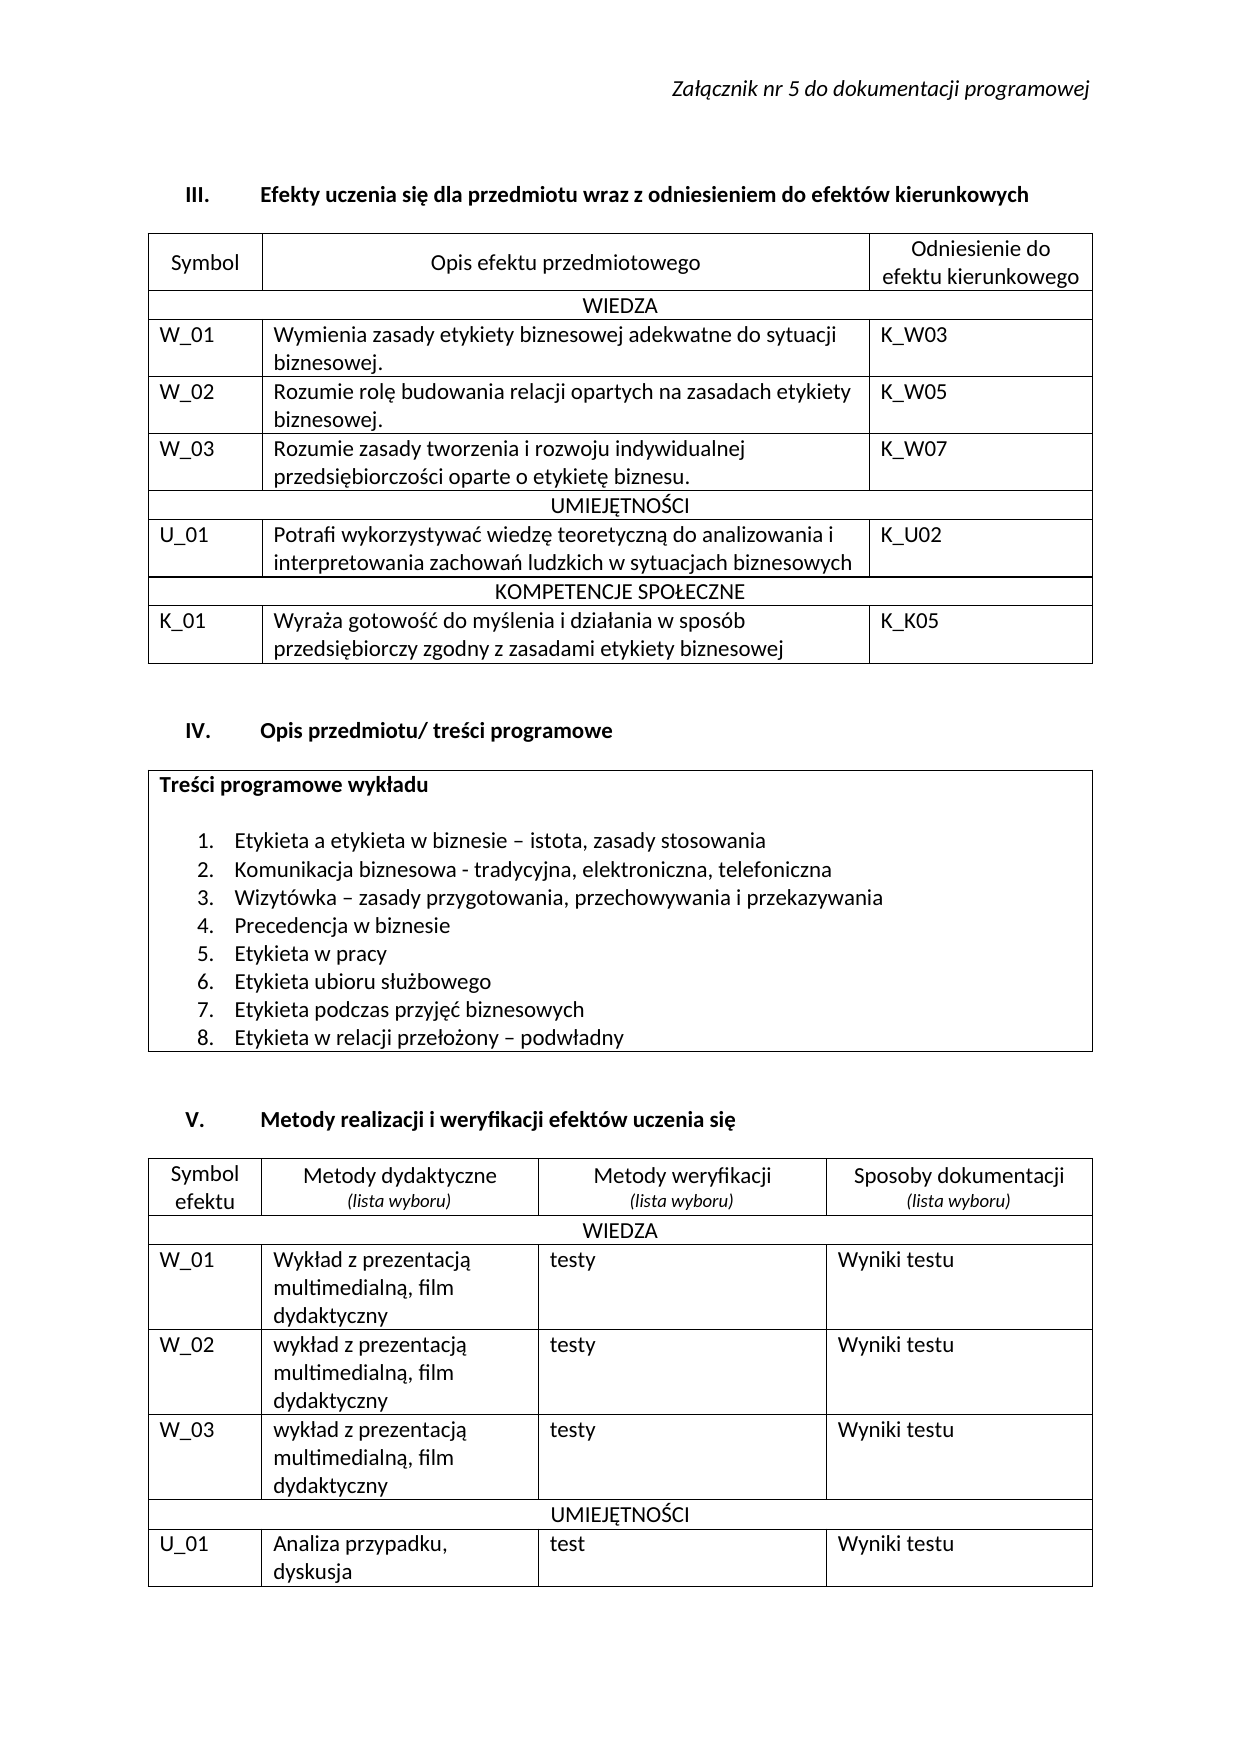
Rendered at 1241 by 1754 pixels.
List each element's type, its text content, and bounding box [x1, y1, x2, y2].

table_cell Wyniki testu [827, 1245, 1092, 1329]
table_cell Wykład z prezentacją multimedialną, film dydaktyczny [262, 1245, 538, 1329]
table_cell testy [539, 1245, 826, 1329]
table_header Metody weryfikacji (lista wyboru) [539, 1159, 826, 1215]
list Metody realizacji i weryfikacji efektów uczenia się [185, 1105, 1093, 1133]
table_cell Wyniki testu [827, 1330, 1092, 1414]
table_cell UMIEJĘTNOŚCI [149, 491, 1092, 519]
table_cell W_02 [149, 377, 262, 433]
table_cell Rozumie rolę budowania relacji opartych na zasadach etykiety biznesowej. [263, 377, 869, 433]
table_header Sposoby dokumentacji (lista wyboru) [827, 1159, 1092, 1215]
table_cell Rozumie zasady tworzenia i rozwoju indywidualnej przedsiębiorczości oparte o etykietę biznesu. [263, 434, 869, 490]
table_cell U_01 [149, 520, 262, 576]
table_cell Wymienia zasady etykiety biznesowej adekwatne do sytuacji biznesowej. [263, 320, 869, 376]
table_cell U_01 [149, 1530, 261, 1586]
table_cell W_03 [149, 1415, 261, 1499]
table_cell Potrafi wykorzystywać wiedzę teoretyczną do analizowania i interpretowania zachowań ludzkich w sytuacjach biznesowych [263, 520, 869, 576]
table_cell testy [539, 1330, 826, 1414]
list Efekty uczenia się dla przedmiotu wraz z odniesieniem do efektów kierunkowych [185, 180, 1093, 208]
table_cell W_01 [149, 320, 262, 376]
table_cell testy [539, 1415, 826, 1499]
table_header Symbol efektu [149, 1159, 261, 1215]
table_cell K_K05 [870, 606, 1092, 662]
table_cell Wyniki testu [827, 1415, 1092, 1499]
table_cell K_W05 [870, 377, 1092, 433]
table_header Opis efektu przedmiotowego [263, 234, 869, 290]
table_cell K_W03 [870, 320, 1092, 376]
table_cell WIEDZA [149, 1216, 1092, 1244]
table_header Treści programowe wykładu Etykieta a etykieta w biznesie – istota, zasady stosowania Komunikacja biznesowa - tradycyjna, elektroniczna, telefoniczna Wizytówka – zasady przygotowania, przechowywania i przekazywania Precedencja w biznesie Etykieta w pracy Etykieta ubioru służbowego Etykieta podczas przyjęć biznesowych Etykieta w relacji przełożony – podwładny [149, 771, 1092, 1051]
table_cell wykład z prezentacją multimedialną, film dydaktyczny [262, 1415, 538, 1499]
list Opis przedmiotu/ treści programowe [185, 717, 1093, 744]
table_cell Wyraża gotowość do myślenia i działania w sposób przedsiębiorczy zgodny z zasadami etykiety biznesowej [263, 606, 869, 662]
table_cell W_01 [149, 1245, 261, 1329]
table_cell UMIEJĘTNOŚCI [149, 1500, 1092, 1528]
table_header Odniesienie do efektu kierunkowego [870, 234, 1092, 290]
table_cell WIEDZA [149, 291, 1092, 319]
table_cell W_03 [149, 434, 262, 490]
table_cell K_01 [149, 606, 262, 662]
table_cell wykład z prezentacją multimedialną, film dydaktyczny [262, 1330, 538, 1414]
table_cell K_W07 [870, 434, 1092, 490]
table_cell K_U02 [870, 520, 1092, 576]
table_cell W_02 [149, 1330, 261, 1414]
table_cell KOMPETENCJE SPOŁECZNE [149, 578, 1092, 605]
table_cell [262, 1530, 538, 1586]
table_header Symbol [149, 234, 262, 290]
table_cell test [539, 1530, 826, 1586]
table_header Metody dydaktyczne (lista wyboru) [262, 1159, 538, 1215]
table_cell Wyniki testu [827, 1530, 1092, 1586]
